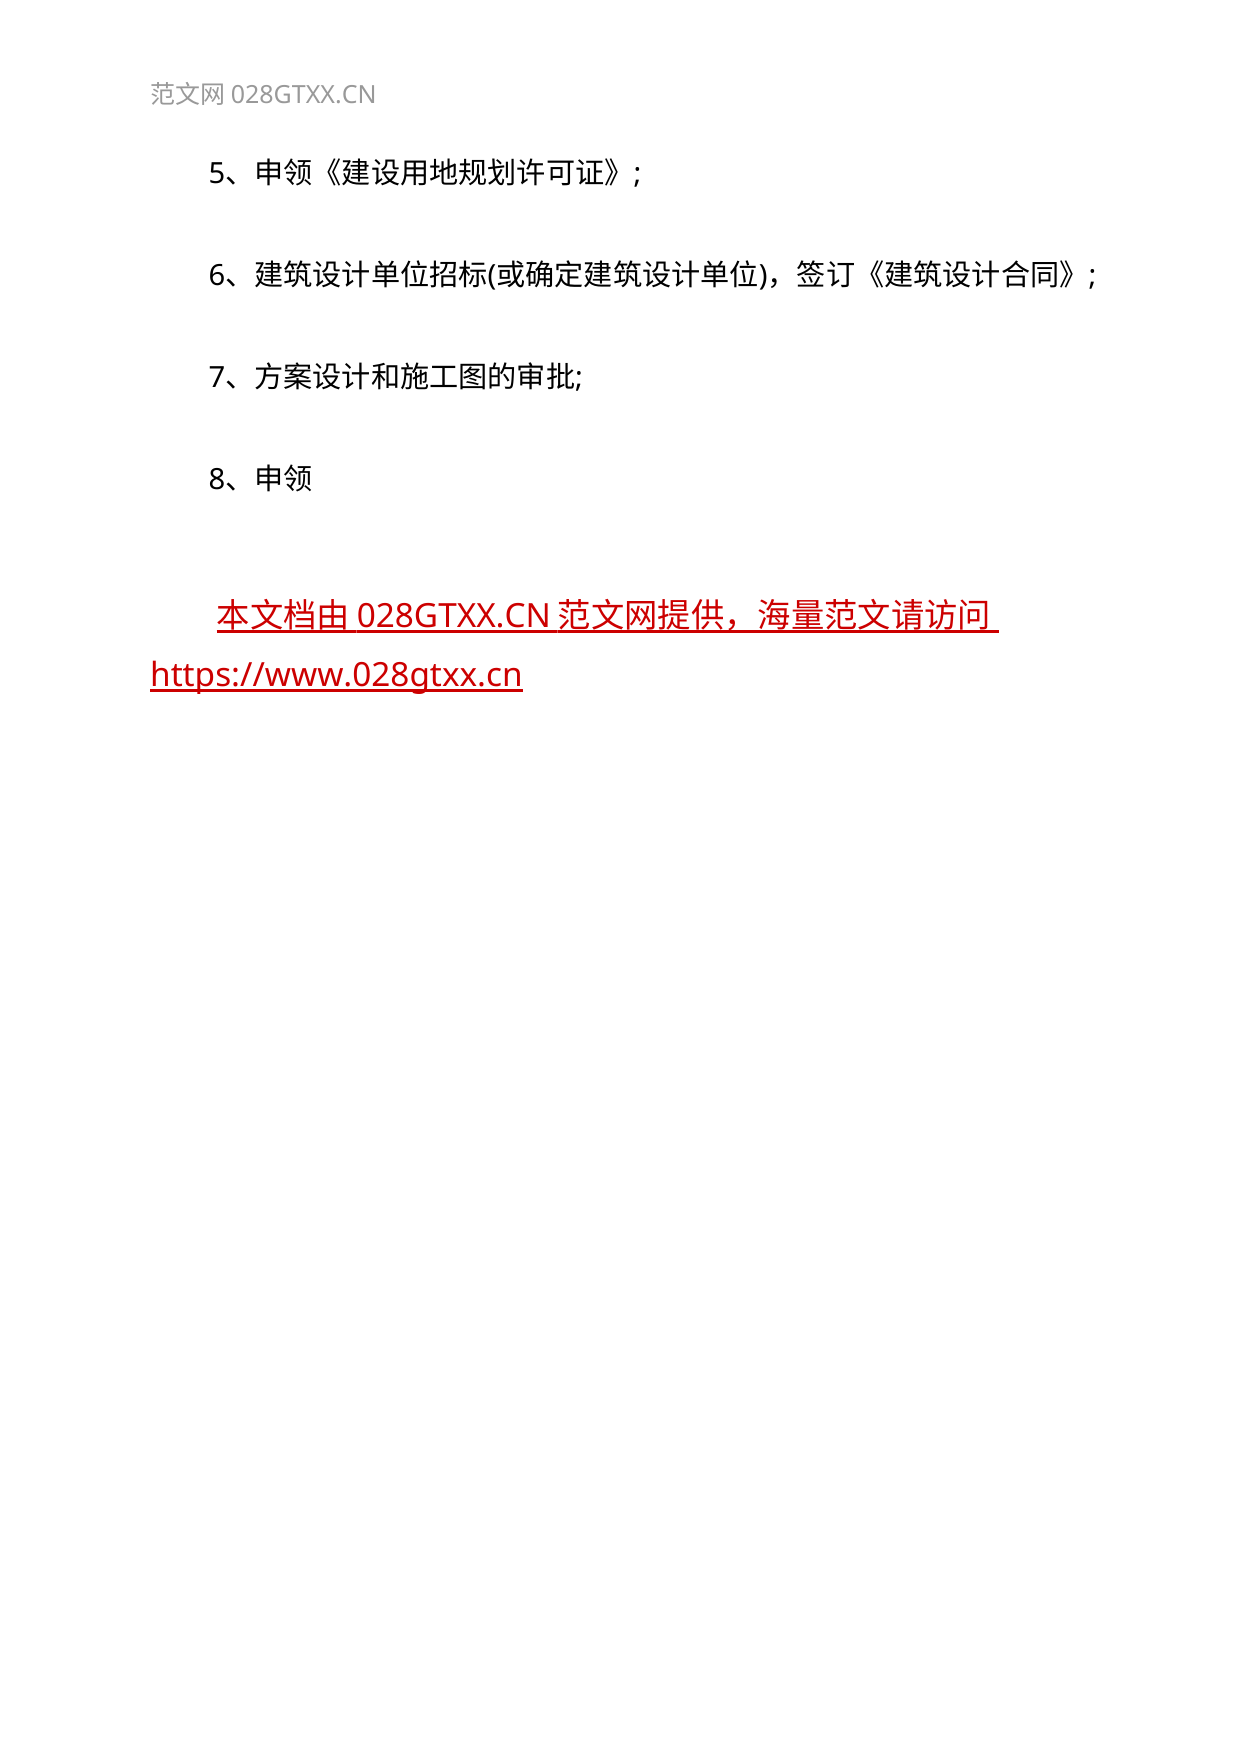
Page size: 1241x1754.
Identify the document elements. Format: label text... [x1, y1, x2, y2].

text 5、申领《建设用地规划许可证》; [150, 150, 1090, 192]
text 7、方案设计和施工图的审批; [150, 354, 1090, 396]
text 6、建筑设计单位招标(或确定建筑设计单位)，签订《建筑设计合同》; [150, 252, 1090, 294]
text 8、申领 [150, 456, 1090, 498]
text 本文档由028GTXX.CN范文网提供，海量范文请访问 https://www.028gtxx.cn [150, 589, 1090, 697]
